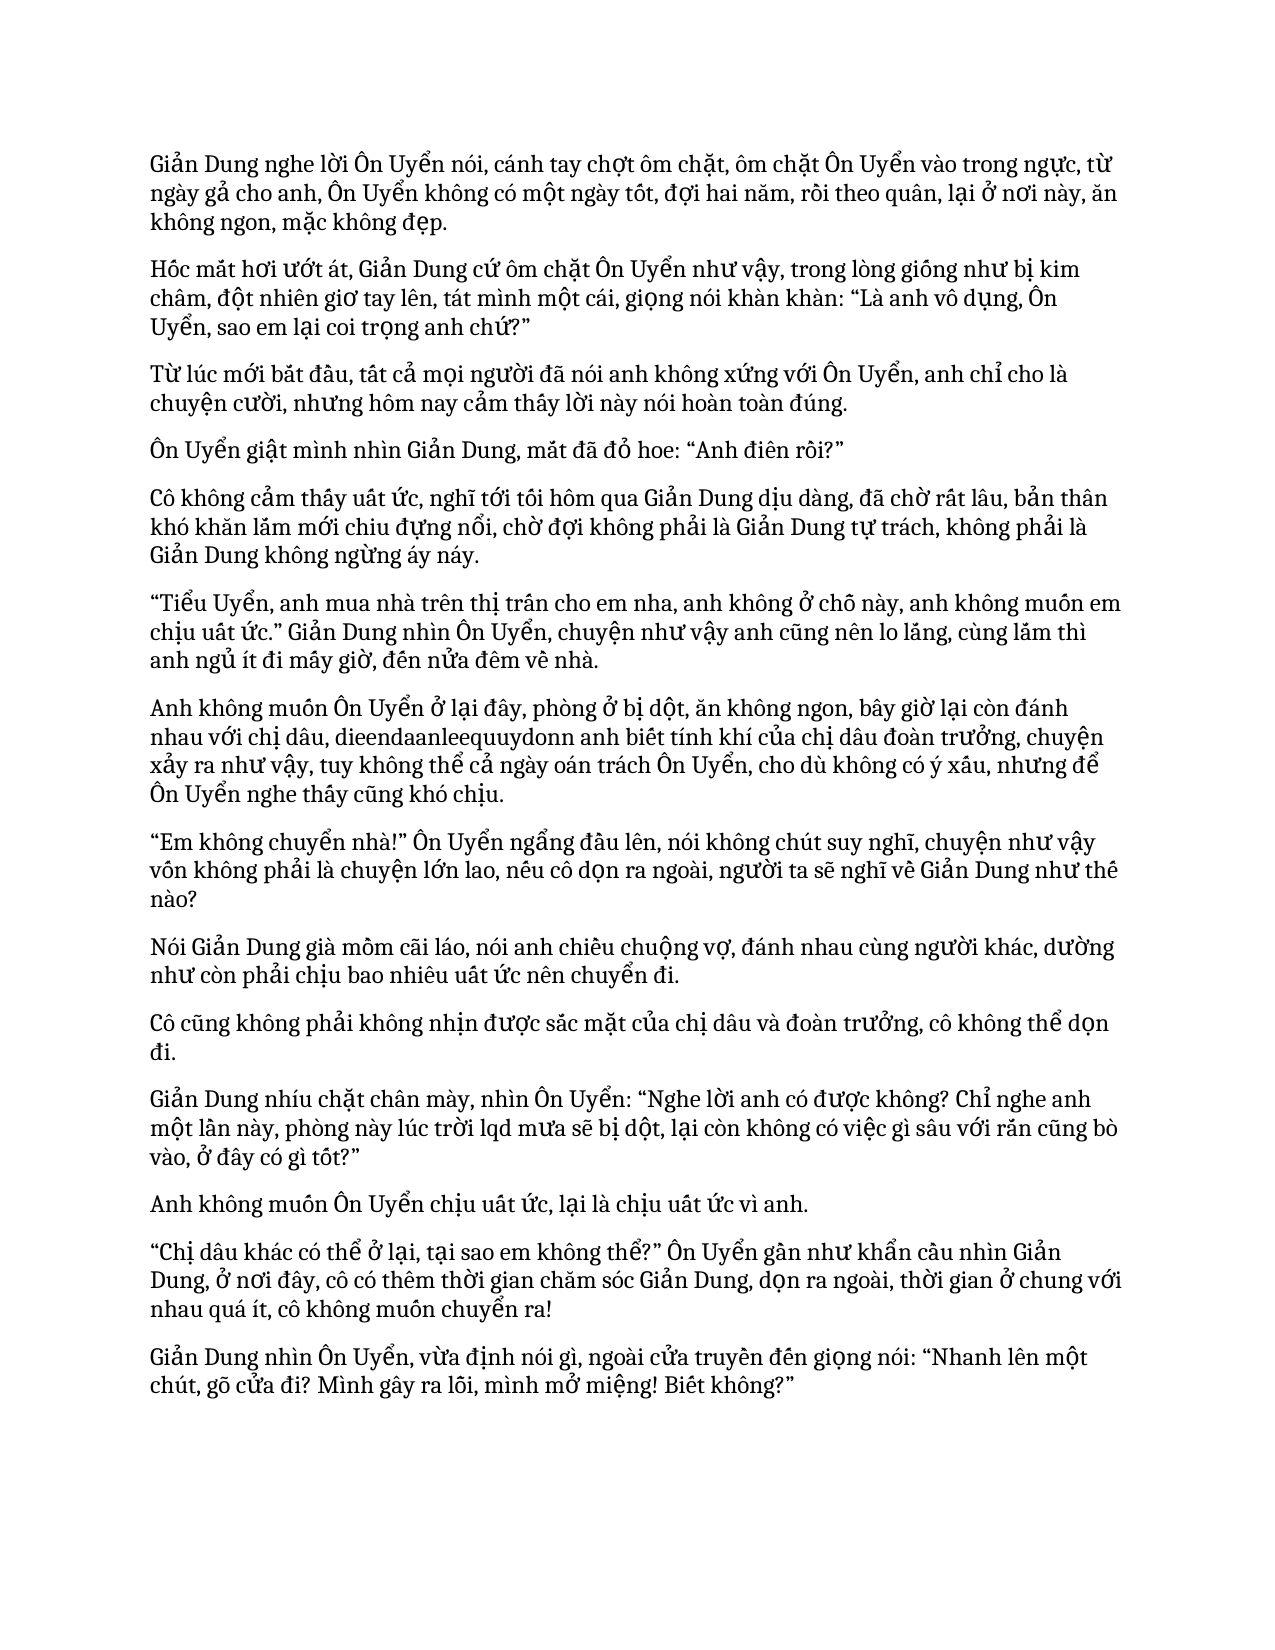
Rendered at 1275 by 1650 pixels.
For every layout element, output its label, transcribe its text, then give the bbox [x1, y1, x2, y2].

text Nói Giản Dung già mồm cãi láo, nói anh chiều chuộng vợ, đánh nhau cùng người khác, dường như còn phải chịu bao nhiêu uất ức nên chuyển đi. [150, 932, 1125, 990]
text Giản Dung nghe lời Ôn Uyển nói, cánh tay chợt ôm chặt, ôm chặt Ôn Uyển vào trong ngực, từ ngày gả cho anh, Ôn Uyển không có một ngày tốt, đợi hai năm, rồi theo quân, lại ở nơi này, ăn không ngon, mặc không đẹp. [150, 150, 1125, 236]
text Hốc mắt hơi ướt át, Giản Dung cứ ôm chặt Ôn Uyển như vậy, trong lòng giống như bị kim châm, đột nhiên giơ tay lên, tát mình một cái, giọng nói khàn khàn: “Là anh vô dụng, Ôn Uyển, sao em lại coi trọng anh chứ?” [150, 255, 1125, 341]
text “Tiểu Uyển, anh mua nhà trên thị trấn cho em nha, anh không ở chỗ này, anh không muốn em chịu uất ức.” Giản Dung nhìn Ôn Uyển, chuyện như vậy anh cũng nên lo lắng, cùng lắm thì anh ngủ ít đi mấy giờ, đến nửa đêm về nhà. [150, 589, 1125, 675]
text Anh không muốn Ôn Uyển chịu uất ức, lại là chịu uất ức vì anh. [150, 1190, 1125, 1219]
text “Chị dâu khác có thể ở lại, tại sao em không thể?” Ôn Uyển gần như khẩn cầu nhìn Giản Dung, ở nơi đây, cô có thêm thời gian chăm sóc Giản Dung, dọn ra ngoài, thời gian ở chung với nhau quá ít, cô không muốn chuyển ra! [150, 1237, 1125, 1324]
text Cô cũng không phải không nhịn được sắc mặt của chị dâu và đoàn trưởng, cô không thể dọn đi. [150, 1009, 1125, 1066]
text Giản Dung nhìn Ôn Uyển, vừa định nói gì, ngoài cửa truyền đến giọng nói: “Nhanh lên một chút, gõ cửa đi? Mình gây ra lỗi, mình mở miệng! Biết không?” [150, 1342, 1125, 1457]
text Anh không muốn Ôn Uyển ở lại đây, phòng ở bị dột, ăn không ngon, bây giờ lại còn đánh nhau với chị dâu, dieendaanleequuydonn anh biết tính khí của chị dâu đoàn trưởng, chuyện xảy ra như vậy, tuy không thể cả ngày oán trách Ôn Uyển, cho dù không có ý xấu, nhưng để Ôn Uyển nghe thấy cũng khó chịu. [150, 694, 1125, 809]
text Từ lúc mới bắt đầu, tất cả mọi người đã nói anh không xứng với Ôn Uyển, anh chỉ cho là chuyện cười, nhưng hôm nay cảm thấy lời này nói hoàn toàn đúng. [150, 360, 1125, 417]
text Giản Dung nhíu chặt chân mày, nhìn Ôn Uyển: “Nghe lời anh có được không? Chỉ nghe anh một lần này, phòng này lúc trời lqd mưa sẽ bị dột, lại còn không có việc gì sâu với rắn cũng bò vào, ở đây có gì tốt?” [150, 1085, 1125, 1171]
text Cô không cảm thấy uất ức, nghĩ tới tối hôm qua Giản Dung dịu dàng, đã chờ rất lâu, bản thân khó khăn lắm mới chiu đựng nổi, chờ đợi không phải là Giản Dung tự trách, không phải là Giản Dung không ngừng áy náy. [150, 484, 1125, 570]
text “Em không chuyển nhà!” Ôn Uyển ngẩng đầu lên, nói không chút suy nghĩ, chuyện như vậy vốn không phải là chuyện lớn lao, nếu cô dọn ra ngoài, người ta sẽ nghĩ về Giản Dung như thế nào? [150, 827, 1125, 914]
text Ôn Uyển giật mình nhìn Giản Dung, mắt đã đỏ hoe: “Anh điên rồi?” [150, 436, 1125, 465]
